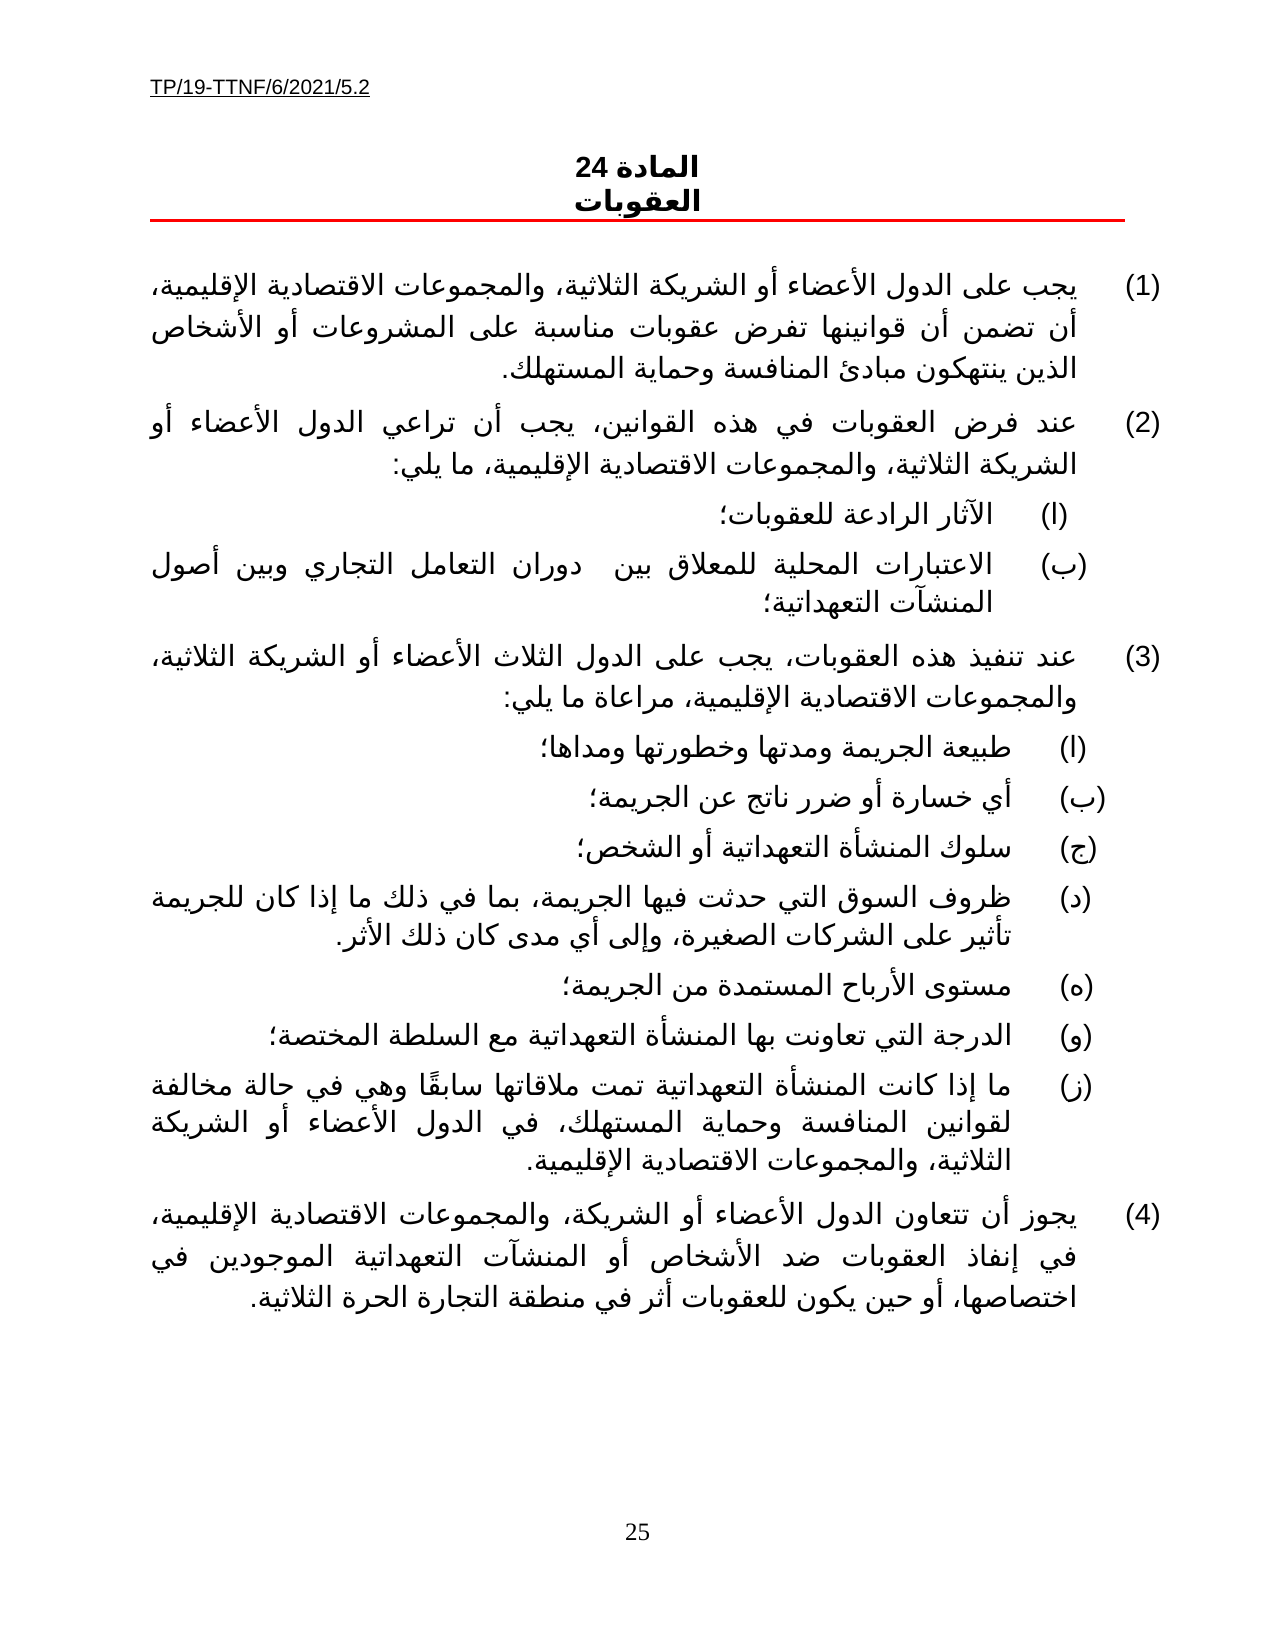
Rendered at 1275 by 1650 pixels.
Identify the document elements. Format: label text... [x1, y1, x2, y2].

list ظروف السوق التي حدثت فيها الجريمة، بما في ذلك ما إذا كان للجريمة تأثير على الشركات الصغيرة، وإلى أي مدى كان ذلك الأثر. [150, 876, 1059, 951]
list الدرجة التي تعاونت بها المنشأة التعهداتية مع السلطة المختصة؛ [150, 1014, 1059, 1051]
list يجب على الدول الأعضاء أو الشريكة الثلاثية، والمجموعات الاقتصادية الإقليمية، أن تضمن أن قوانينها تفرض عقوبات مناسبة على المشروعات أو الأشخاص الذين ينتهكون مبادئ المنافسة وحماية المستهلك. [150, 260, 1125, 385]
list أي خسارة أو ضرر ناتج عن الجريمة؛ [150, 776, 1059, 814]
list مستوى الأرباح المستمدة من الجريمة؛ [150, 964, 1059, 1001]
text المادة 24 العقوبات [150, 150, 1125, 219]
list عند تنفيذ هذه العقوبات، يجب على الدول الثلاث الأعضاء أو الشريكة الثلاثية، والمجموعات الاقتصادية الإقليمية، مراعاة ما يلي: [150, 631, 1125, 714]
list طبيعة الجريمة ومدتها وخطورتها ومداها؛ [150, 726, 1059, 764]
list الاعتبارات المحلية للمعلاق بين دوران التعامل التجاري وبين أصول المنشآت التعهداتية؛ [150, 543, 1041, 618]
list ما إذا كانت المنشأة التعهداتية تمت ملاقاتها سابقًا وهي في حالة مخالفة لقوانين المنافسة وحماية المستهلك، في الدول الأعضاء أو الشريكة الثلاثية، والمجموعات الاقتصادية الإقليمية. [150, 1064, 1059, 1176]
list عند فرض العقوبات في هذه القوانين، يجب أن تراعي الدول الأعضاء أو الشريكة الثلاثية، والمجموعات الاقتصادية الإقليمية، ما يلي: [150, 397, 1125, 481]
list يجوز أن تتعاون الدول الأعضاء أو الشريكة، والمجموعات الاقتصادية الإقليمية، في إنفاذ العقوبات ضد الأشخاص أو المنشآت التعهداتية الموجودين في اختصاصها، أو حين يكون للعقوبات أثر في منطقة التجارة الحرة الثلاثية. [150, 1189, 1125, 1314]
list الآثار الرادعة للعقوبات؛ [150, 493, 1041, 531]
list سلوك المنشأة التعهداتية أو الشخص؛ [150, 826, 1059, 864]
